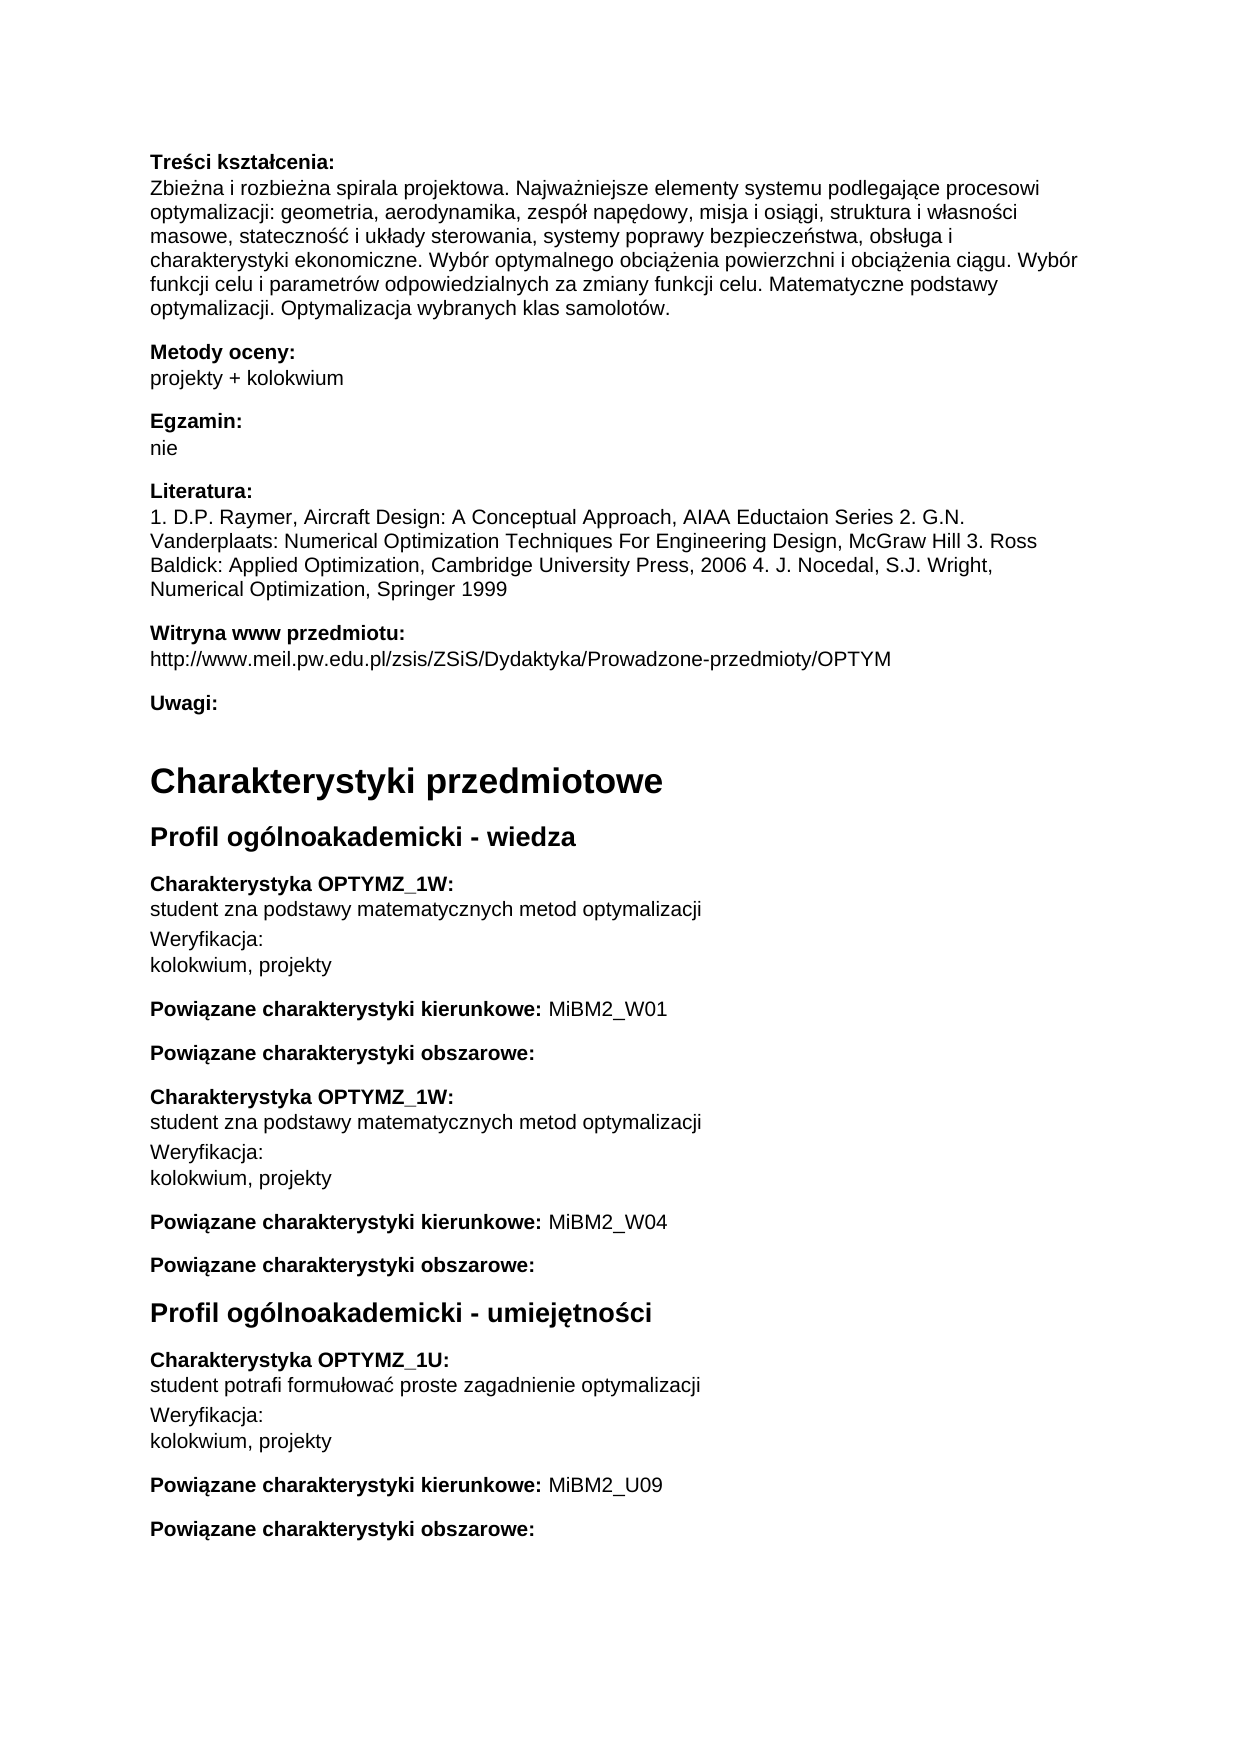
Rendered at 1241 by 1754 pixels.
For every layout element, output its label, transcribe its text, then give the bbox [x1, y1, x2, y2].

subtitle Profil ogólnoakademicki - wiedza [150, 821, 1090, 852]
text Weryfikacja: [150, 927, 1090, 951]
text kolokwium, projekty [150, 953, 1090, 977]
text Powiązane charakterystyki obszarowe: [150, 1041, 1090, 1065]
text nie [150, 435, 1090, 459]
text Metody oceny: [150, 339, 1090, 363]
text Weryfikacja: [150, 1403, 1090, 1427]
text Charakterystyka OPTYMZ_1W: [150, 1084, 1090, 1108]
text http://www.meil.pw.edu.pl/zsis/ZSiS/Dydaktyka/Prowadzone-przedmioty/OPTYM [150, 647, 1090, 671]
text Zbieżna i rozbieżna spirala projektowa. Najważniejsze elementy systemu podlegające procesowi optymalizacji: geometria, aerodynamika, zespół napędowy, misja i osiągi, struktura i własności masowe, stateczność i układy sterowania, systemy poprawy bezpieczeństwa, obsługa i charakterystyki ekonomiczne. Wybór optymalnego obciążenia powierzchni i obciążenia ciągu. Wybór funkcji celu i parametrów odpowiedzialnych za zmiany funkcji celu. Matematyczne podstawy optymalizacji. Optymalizacja wybranych klas samolotów. [150, 176, 1090, 320]
text student zna podstawy matematycznych metod optymalizacji [150, 1109, 1090, 1133]
text student potrafi formułować proste zagadnienie optymalizacji [150, 1373, 1090, 1397]
text Charakterystyka OPTYMZ_1W: [150, 872, 1090, 896]
subtitle Profil ogólnoakademicki - umiejętności [150, 1297, 1090, 1328]
text Powiązane charakterystyki obszarowe: [150, 1253, 1090, 1277]
text Treści kształcenia: [150, 150, 1090, 174]
text projekty + kolokwium [150, 366, 1090, 389]
text 1. D.P. Raymer, Aircraft Design: A Conceptual Approach, AIAA Eductaion Series 2. G.N. Vanderplaats: Numerical Optimization Techniques For Engineering Design, McGraw Hill 3. Ross Baldick: Applied Optimization, Cambridge University Press, 2006 4. J. Nocedal, S.J. Wright, Numerical Optimization, Springer 1999 [150, 505, 1090, 601]
text Powiązane charakterystyki obszarowe: [150, 1517, 1090, 1541]
text student zna podstawy matematycznych metod optymalizacji [150, 897, 1090, 921]
subtitle Charakterystyki przedmiotowe [150, 760, 1090, 801]
text kolokwium, projekty [150, 1429, 1090, 1453]
text Weryfikacja: [150, 1140, 1090, 1164]
text kolokwium, projekty [150, 1166, 1090, 1190]
text Literatura: [150, 479, 1090, 503]
text Egzamin: [150, 409, 1090, 433]
text Charakterystyka OPTYMZ_1U: [150, 1348, 1090, 1372]
text Uwagi: [150, 691, 1090, 714]
text Powiązane charakterystyki kierunkowe: MiBM2_U09 [150, 1473, 1090, 1497]
text Witryna www przedmiotu: [150, 621, 1090, 645]
text Powiązane charakterystyki kierunkowe: MiBM2_W04 [150, 1209, 1090, 1233]
text Powiązane charakterystyki kierunkowe: MiBM2_W01 [150, 997, 1090, 1021]
